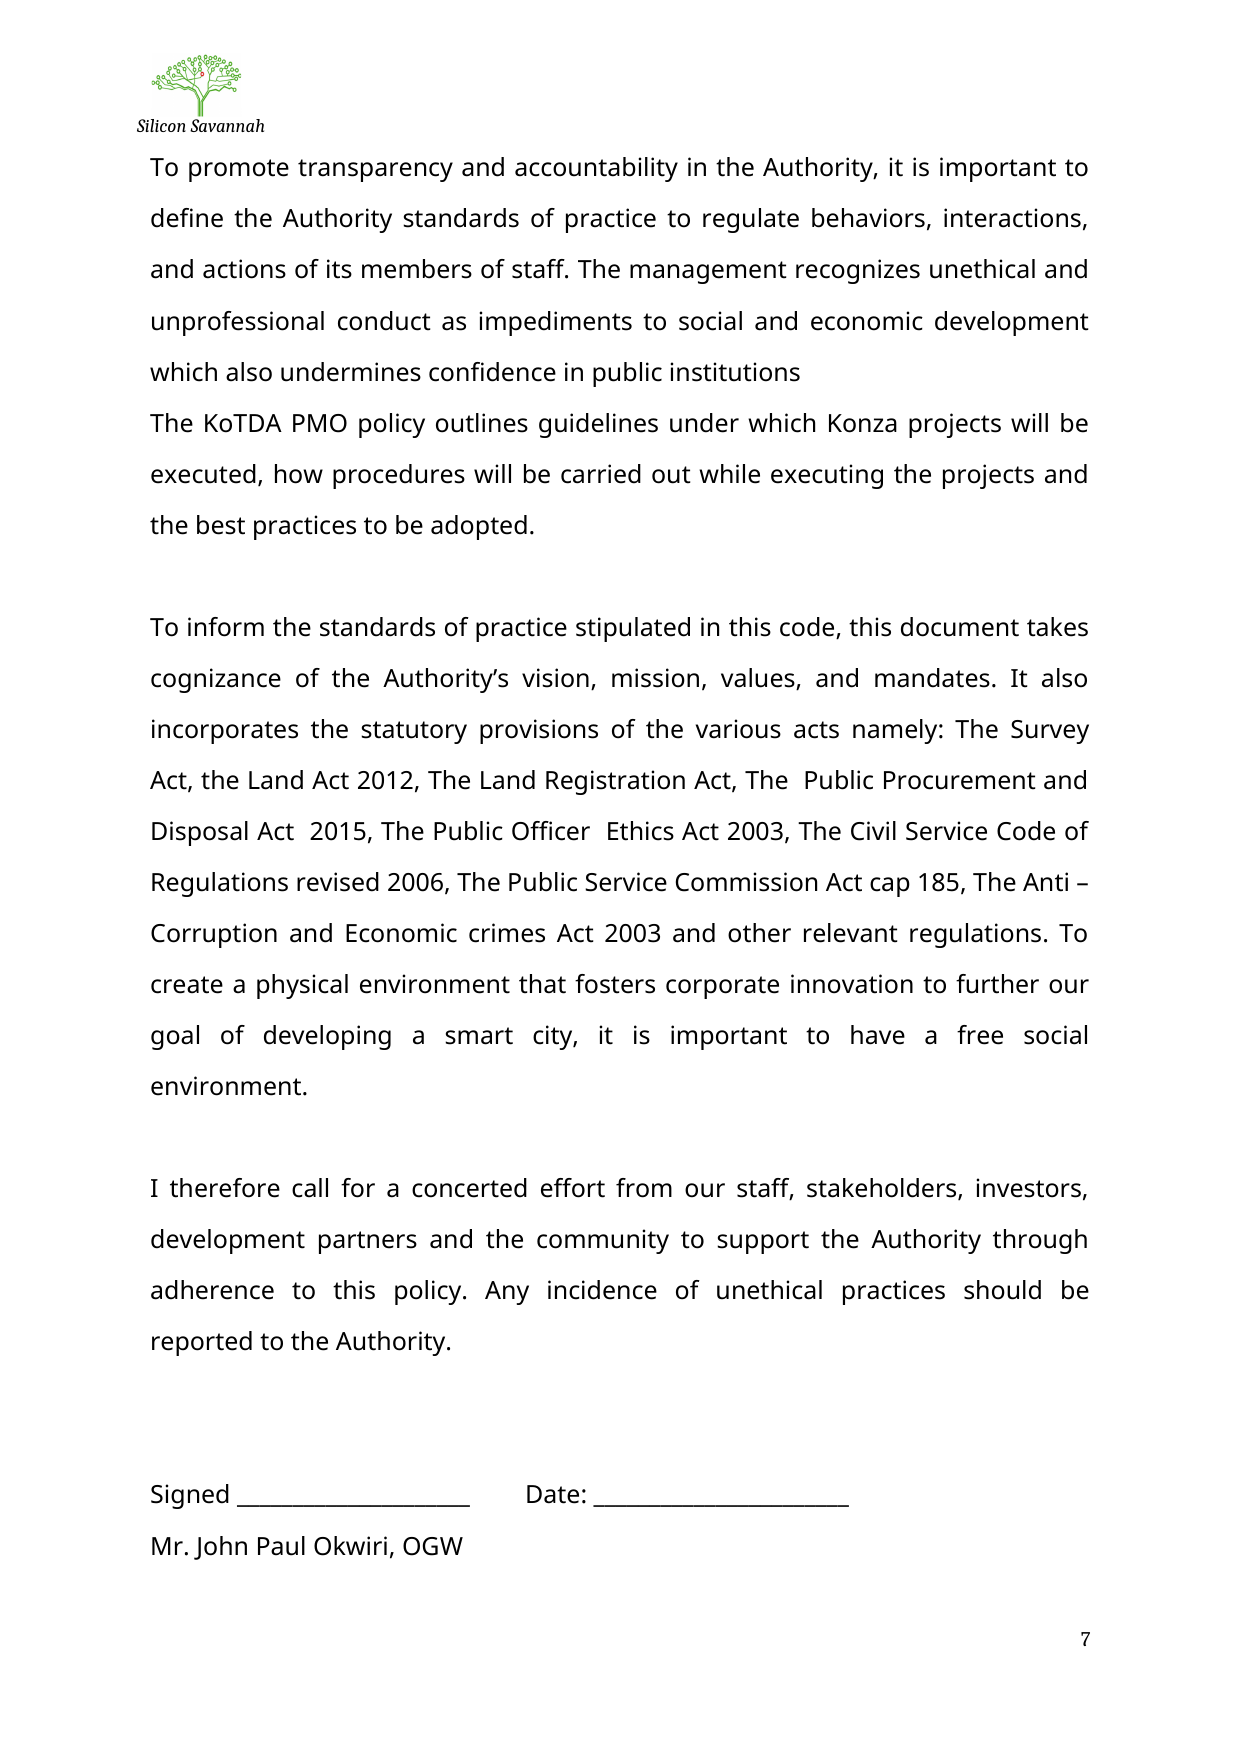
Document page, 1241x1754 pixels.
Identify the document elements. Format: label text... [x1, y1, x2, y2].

text To inform the standards of practice stipulated in this code, this document takes cognizance of the Authority’s vision, mission, values, and mandates. It also incorporates the statutory provisions of the various acts namely: The Survey Act, the Land Act 2012, The Land Registration Act, The Public Procurement and Disposal Act 2015, The Public Officer Ethics Act 2003, The Civil Service Code of Regulations revised 2006, The Public Service Commission Act cap 185, The Anti – Corruption and Economic crimes Act 2003 and other relevant regulations. To create a physical environment that fosters corporate innovation to further our goal of developing a smart city, it is important to have a free social environment. [150, 609, 1090, 1103]
text To promote transparency and accountability in the Authority, it is important to define the Authority standards of practice to regulate behaviors, interactions, and actions of its members of staff. The management recognizes unethical and unprofessional conduct as impediments to social and economic development which also undermines confidence in public institutions [150, 150, 1090, 388]
text Mr. John Paul Okwiri, OGW [150, 1528, 1090, 1562]
picture [151, 53, 242, 117]
text Signed _____________________ Date: _______________________ [150, 1477, 1090, 1511]
text The KoTDA PMO policy outlines guidelines under which Konza projects will be executed, how procedures will be carried out while executing the projects and the best practices to be adopted. [150, 405, 1090, 541]
text I therefore call for a concerted effort from our staff, stakeholders, investors, development partners and the community to support the Authority through adherence to this policy. Any incidence of unethical practices should be reported to the Authority. [150, 1171, 1090, 1358]
